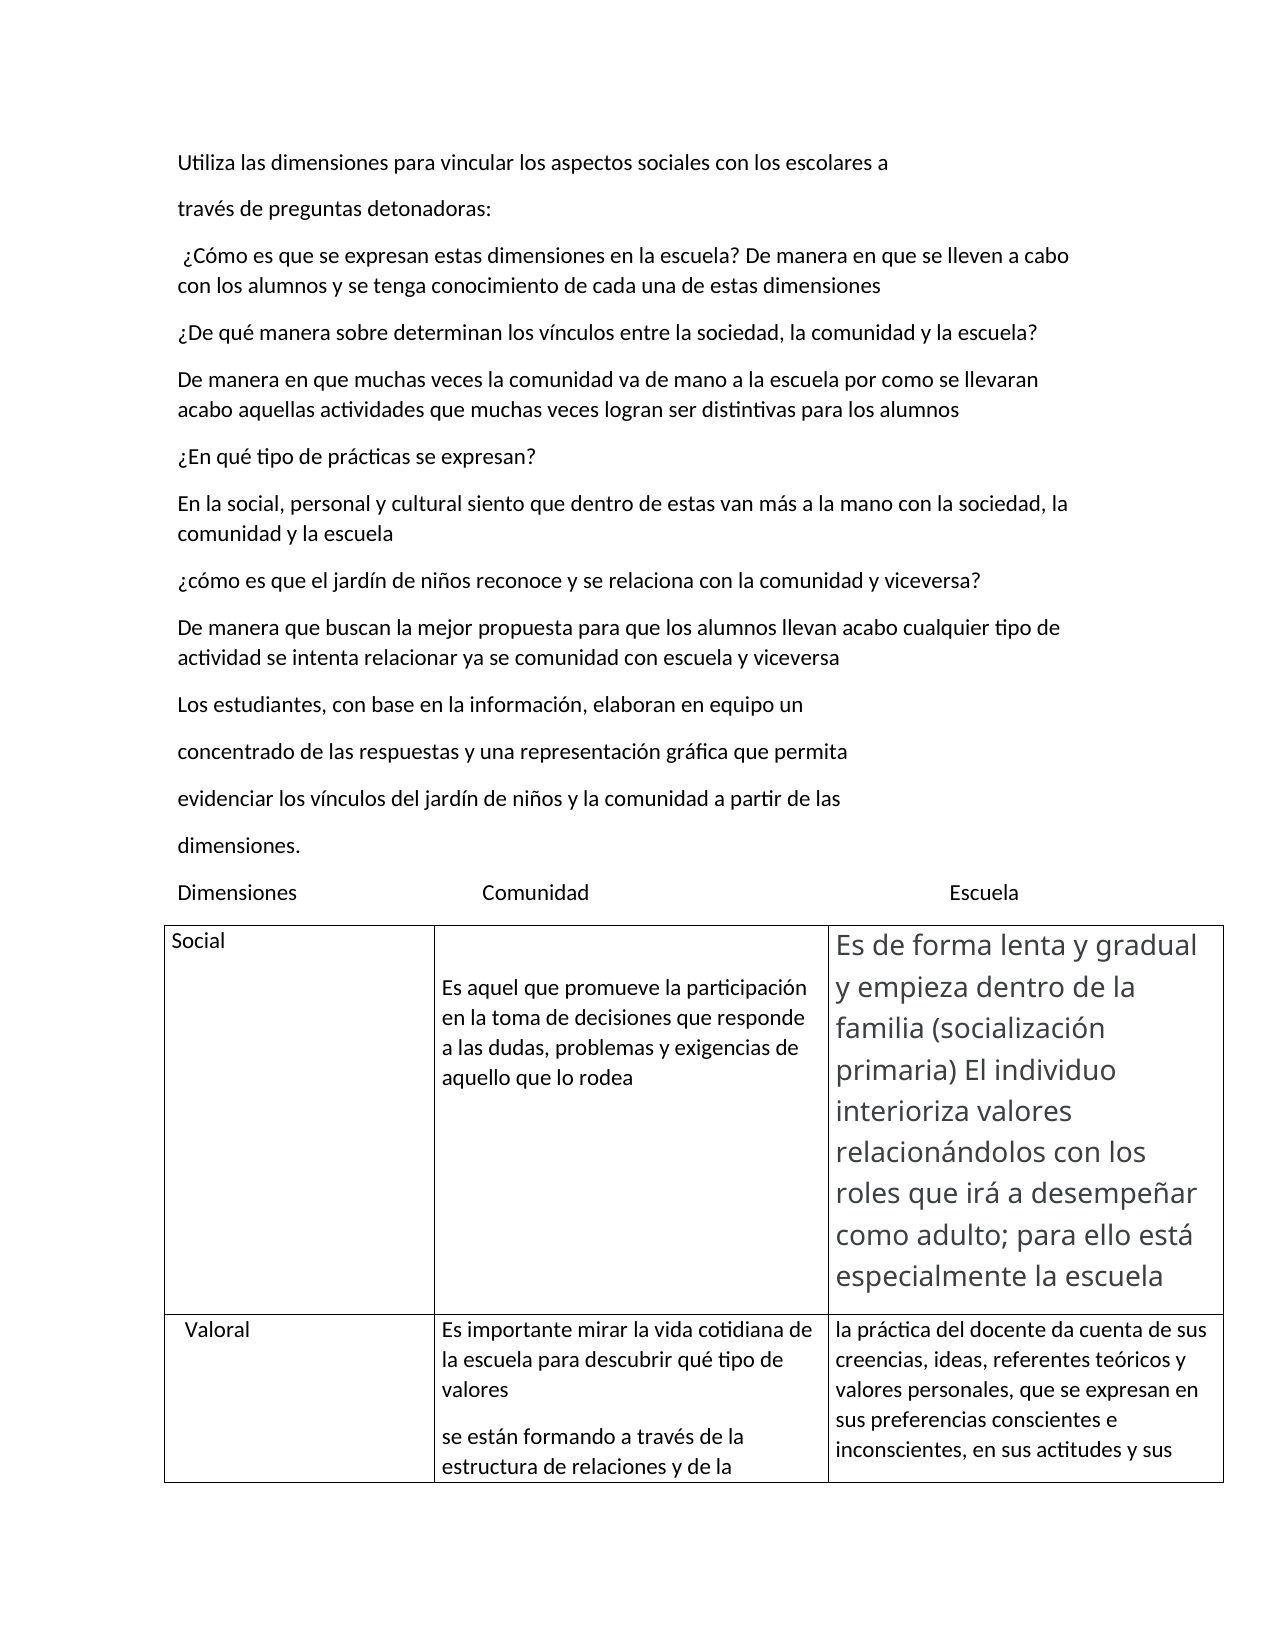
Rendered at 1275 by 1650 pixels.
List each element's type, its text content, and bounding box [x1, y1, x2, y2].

text En la social, personal y cultural siento que dentro de estas van más a la mano con la sociedad, la comunidad y la escuela [177, 489, 1098, 547]
text ¿De qué manera sobre determinan los vínculos entre la sociedad, la comunidad y la escuela? [177, 318, 1098, 346]
text evidenciar los vínculos del jardín de niños y la comunidad a partir de las [177, 784, 1098, 812]
table_header Es aquel que promueve la participación en la toma de decisiones que responde a las dudas, problemas y exigencias de aquello que lo rodea [435, 926, 828, 1314]
text Dimensiones Comunidad Escuela [177, 878, 1098, 906]
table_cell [829, 1315, 1223, 1482]
table_cell Valoral [165, 1315, 434, 1482]
text Los estudiantes, con base en la información, elaboran en equipo un [177, 690, 1098, 718]
text ¿En qué tipo de prácticas se expresan? [177, 442, 1098, 470]
text ¿cómo es que el jardín de niños reconoce y se relaciona con la comunidad y viceversa? [177, 566, 1098, 594]
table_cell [435, 1315, 828, 1482]
text ¿Cómo es que se expresan estas dimensiones en la escuela? De manera en que se lleven a cabo con los alumnos y se tenga conocimiento de cada una de estas dimensiones [177, 241, 1098, 299]
table_header Es de forma lenta y gradual y empieza dentro de la familia (socialización primaria) El individuo interioriza valores relacionándolos con los roles que irá a desempeñar como adulto; para ello está especialmente la escuela [829, 926, 1223, 1314]
text De manera en que muchas veces la comunidad va de mano a la escuela por como se llevaran acabo aquellas actividades que muchas veces logran ser distintivas para los alumnos [177, 365, 1098, 423]
text De manera que buscan la mejor propuesta para que los alumnos llevan acabo cualquier tipo de actividad se intenta relacionar ya se comunidad con escuela y viceversa [177, 613, 1098, 671]
table_header Social [165, 926, 434, 1314]
text través de preguntas detonadoras: [177, 194, 1098, 222]
text concentrado de las respuestas y una representación gráfica que permita [177, 737, 1098, 765]
text dimensiones. [177, 831, 1098, 859]
text Utiliza las dimensiones para vincular los aspectos sociales con los escolares a [177, 148, 1098, 176]
